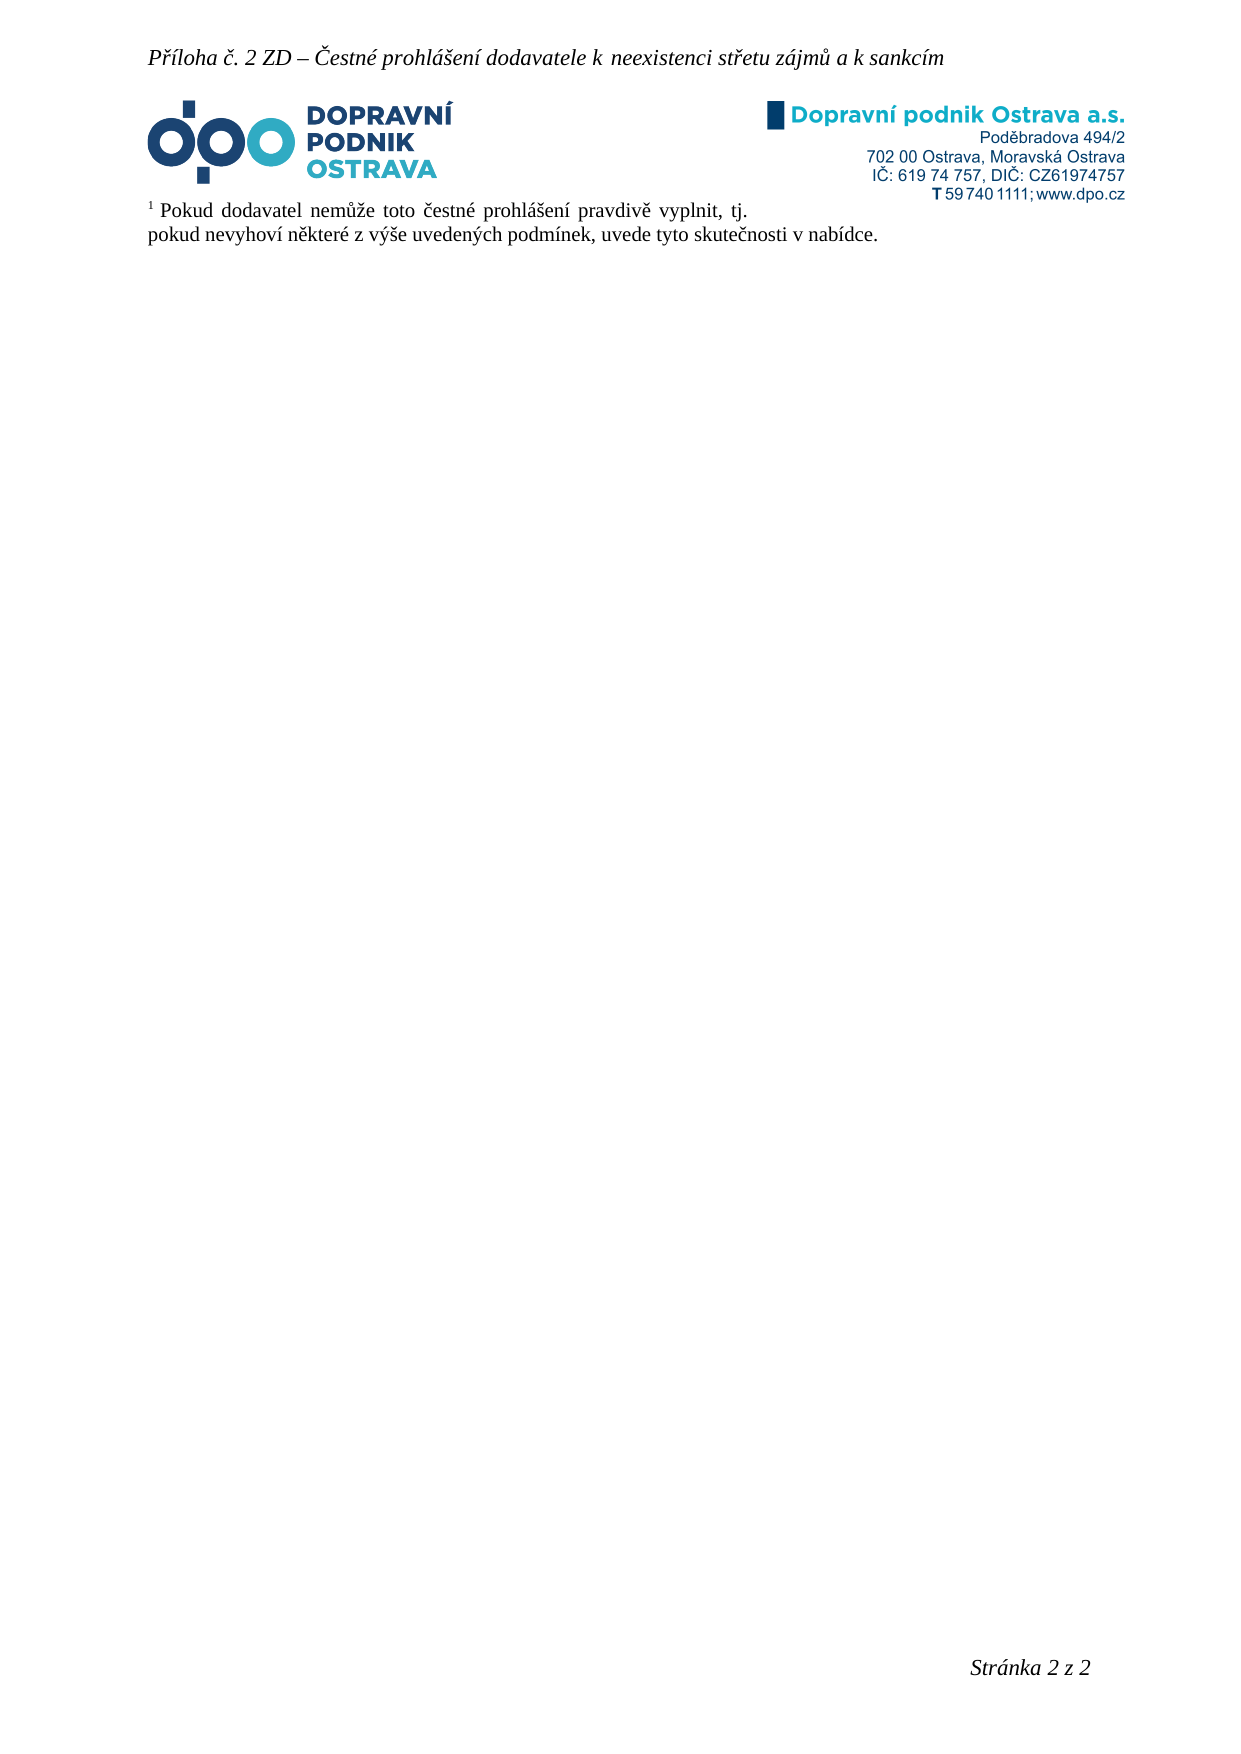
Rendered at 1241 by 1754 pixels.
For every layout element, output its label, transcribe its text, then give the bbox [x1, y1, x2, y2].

picture [147, 100, 454, 184]
text 1 Pokud dodavatel nemůže toto čestné prohlášení pravdivě vyplnit, tj. pokud nevyhoví některé z výše uvedených podmínek, uvede tyto skutečnosti v nabídce. [148, 198, 1093, 246]
picture [767, 101, 1125, 203]
